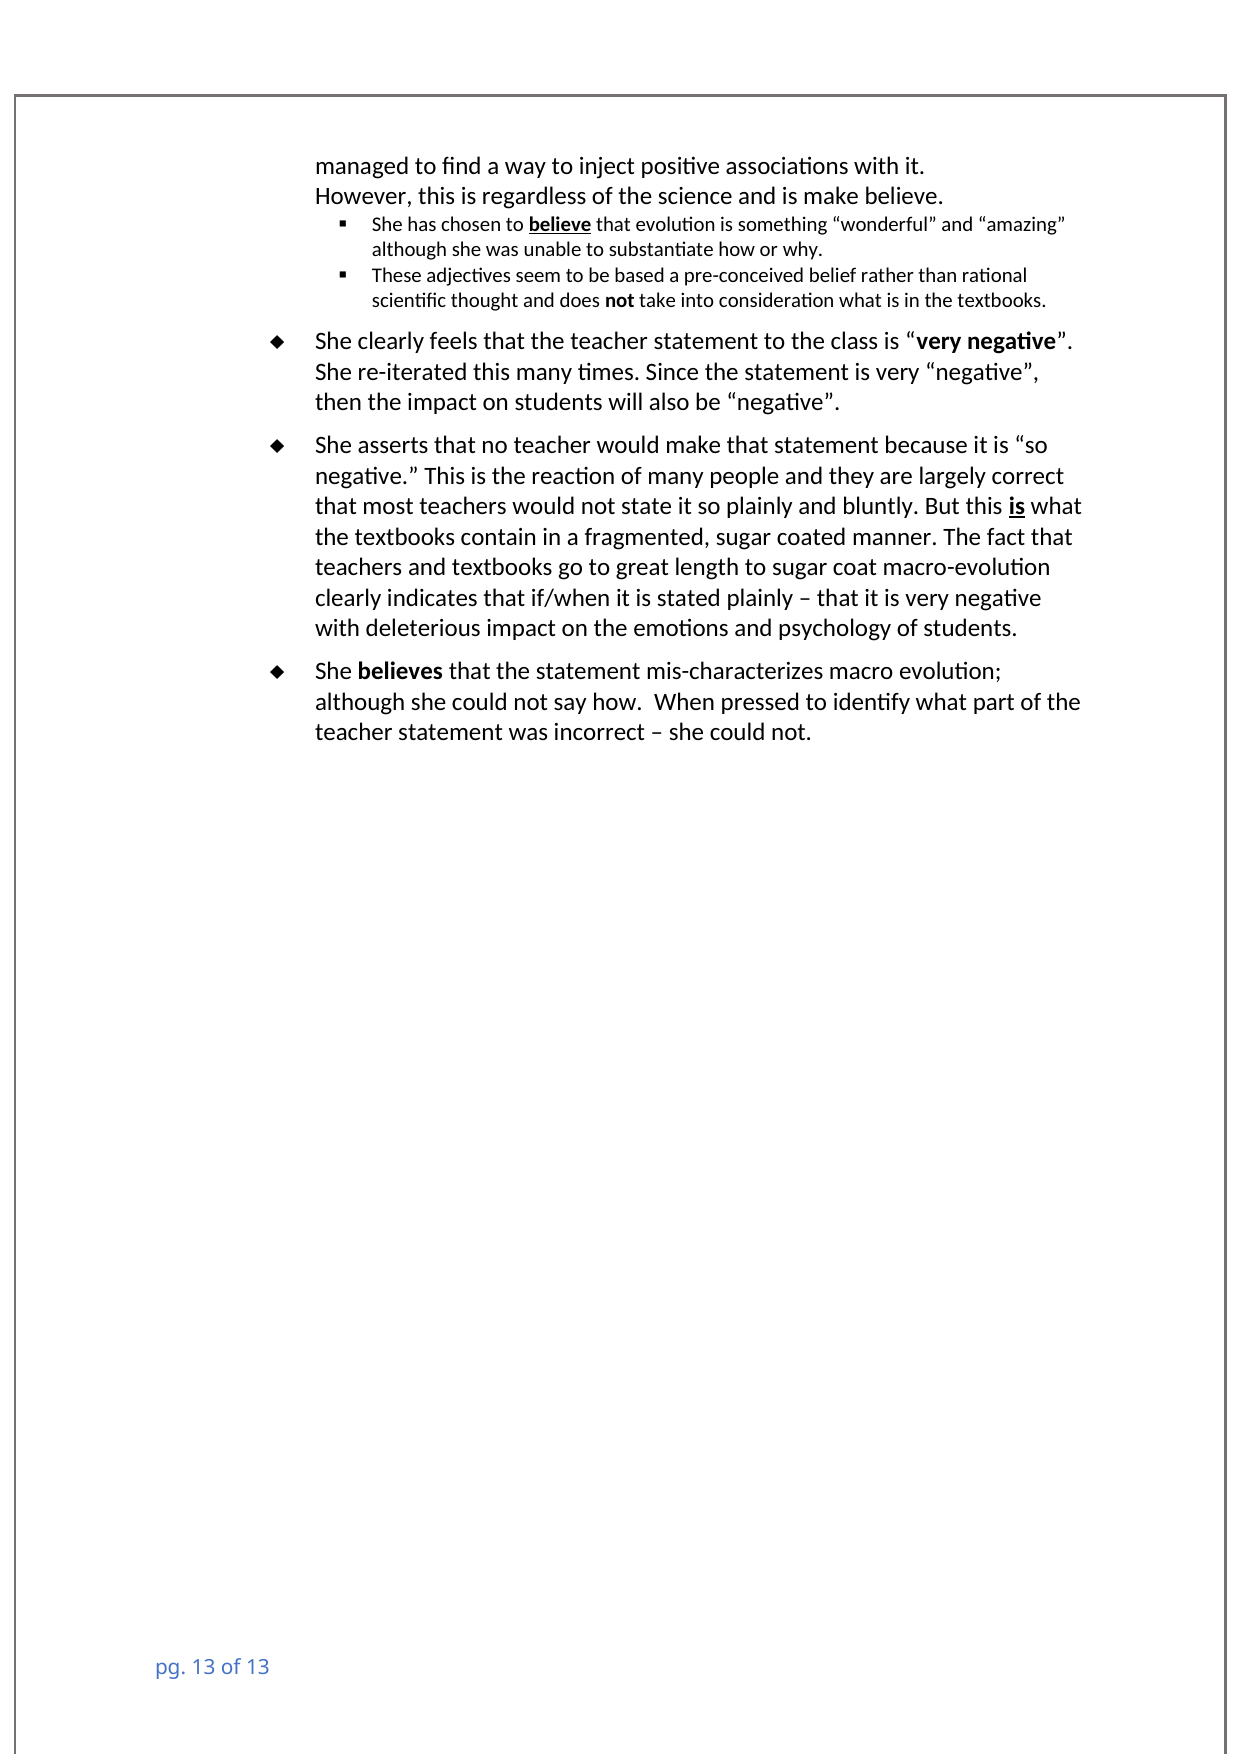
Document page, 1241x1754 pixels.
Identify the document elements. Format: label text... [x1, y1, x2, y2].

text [270, 150, 1090, 211]
text She has chosen to believe that evolution is something “wonderful” and “amazing” although she was unable to substantiate how or why. [338, 211, 1090, 262]
text She believes that the statement mis-characterizes macro evolution; although she could not say how. When pressed to identify what part of the teacher statement was incorrect – she could not. [270, 655, 1090, 747]
text She asserts that no teacher would make that statement because it is “so negative.” This is the reaction of many people and they are largely correct that most teachers would not state it so plainly and bluntly. But this is what the textbooks contain in a fragmented, sugar coated manner. The fact that teachers and textbooks go to great length to sugar coat macro-evolution clearly indicates that if/when it is stated plainly – that it is very negative with deleterious impact on the emotions and psychology of students. [270, 429, 1090, 643]
text These adjectives seem to be based a pre-conceived belief rather than rational scientific thought and does not take into consideration what is in the textbooks. [338, 262, 1090, 313]
text She clearly feels that the teacher statement to the class is “very negative”. She re-iterated this many times. Since the statement is very “negative”, then the impact on students will also be “negative”. [270, 325, 1090, 417]
